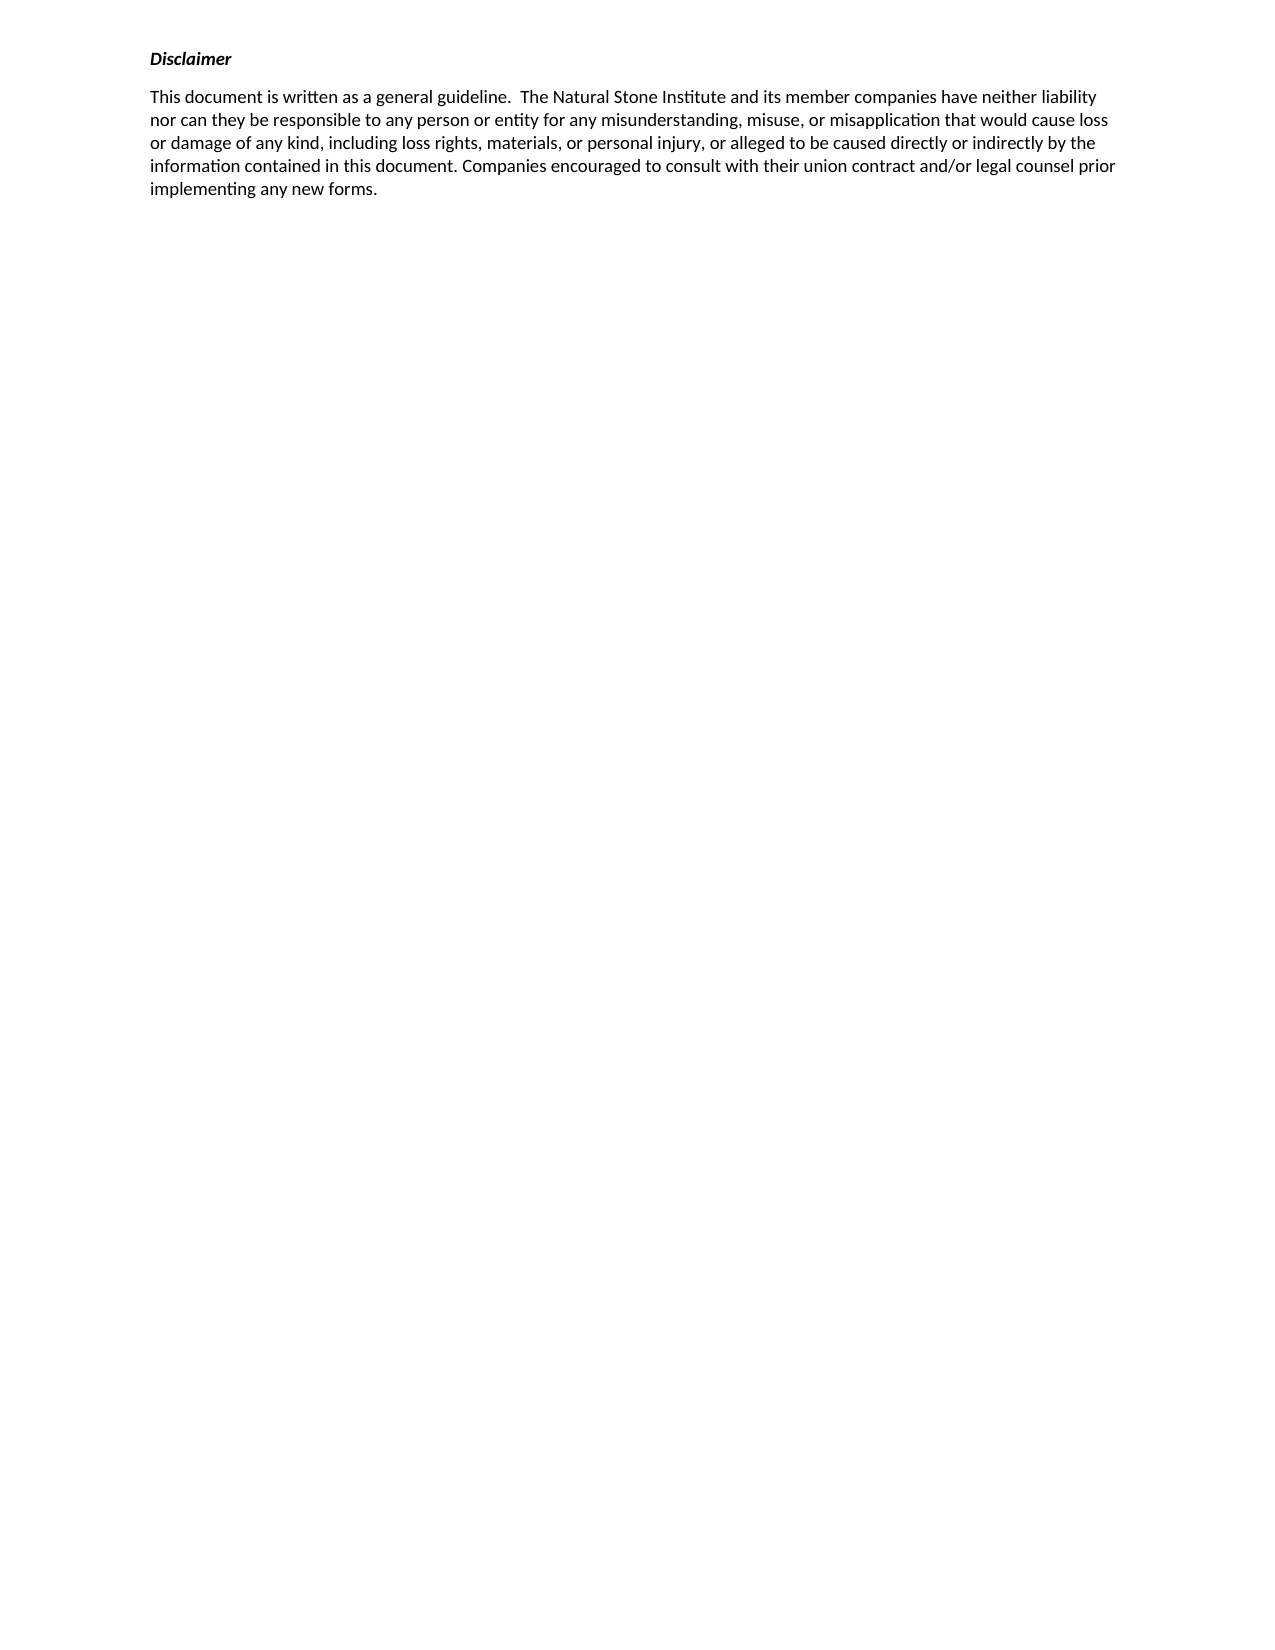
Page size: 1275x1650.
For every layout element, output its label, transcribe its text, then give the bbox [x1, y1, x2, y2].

text Disclaimer [150, 47, 1125, 70]
text This document is written as a general guideline. The Natural Stone Institute and its member companies have neither liability nor can they be responsible to any person or entity for any misunderstanding, misuse, or misapplication that would cause loss or damage of any kind, including loss rights, materials, or personal injury, or alleged to be caused directly or indirectly by the information contained in this document. Companies encouraged to consult with their union contract and/or legal counsel prior implementing any new forms. [150, 85, 1125, 200]
